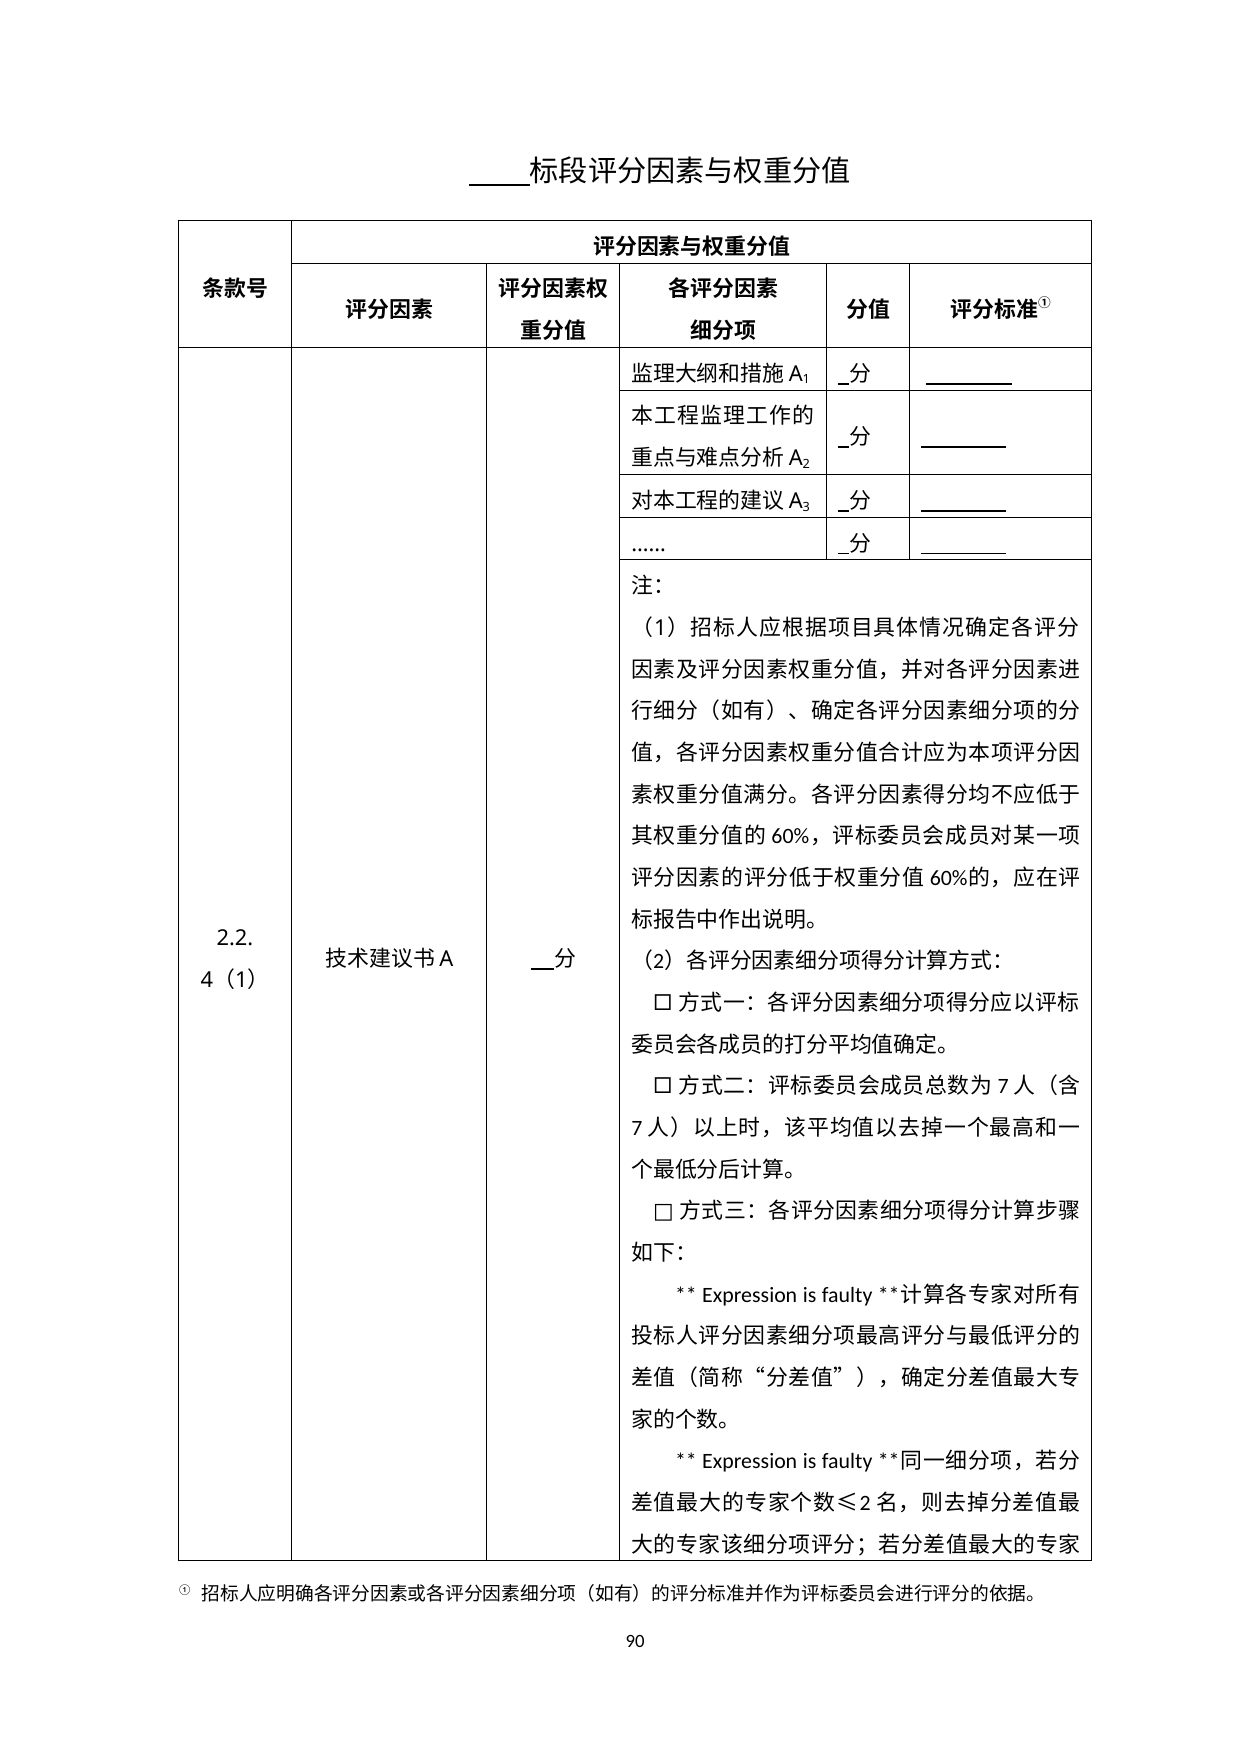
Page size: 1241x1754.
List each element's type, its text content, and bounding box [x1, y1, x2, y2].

table_cell 各评分因素 细分项 [620, 264, 826, 347]
table_cell [910, 475, 1091, 517]
table_cell [910, 391, 1091, 474]
table_cell [910, 518, 1091, 559]
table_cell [620, 560, 1091, 1560]
table_cell 技术建议书A [292, 348, 486, 1560]
table_cell 本工程监理工作的重点与难点分析A2 [620, 391, 826, 474]
table_cell 分 [827, 348, 909, 389]
table_cell 对本工程的建议A3 [620, 475, 826, 517]
table_cell 分值 [827, 264, 909, 347]
table_cell 评分因素 [292, 264, 486, 347]
table_header 条款号 [179, 221, 291, 347]
table_header 评分因素与权重分值 [292, 221, 1091, 262]
table_cell 分 [827, 475, 909, 517]
table_cell 评分标准 [910, 264, 1091, 347]
table_cell 监理大纲和措施A1 [620, 348, 826, 389]
table_cell [910, 348, 1091, 389]
table_cell …… [620, 518, 826, 559]
text 标段评分因素与权重分值 [177, 148, 1092, 190]
table_cell 分 [827, 391, 909, 474]
table_cell 分 [487, 348, 619, 1560]
table_cell 分 [827, 518, 909, 559]
table_cell 2.2.4（1） [179, 348, 291, 1560]
table_cell 评分因素权重分值 [487, 264, 619, 347]
